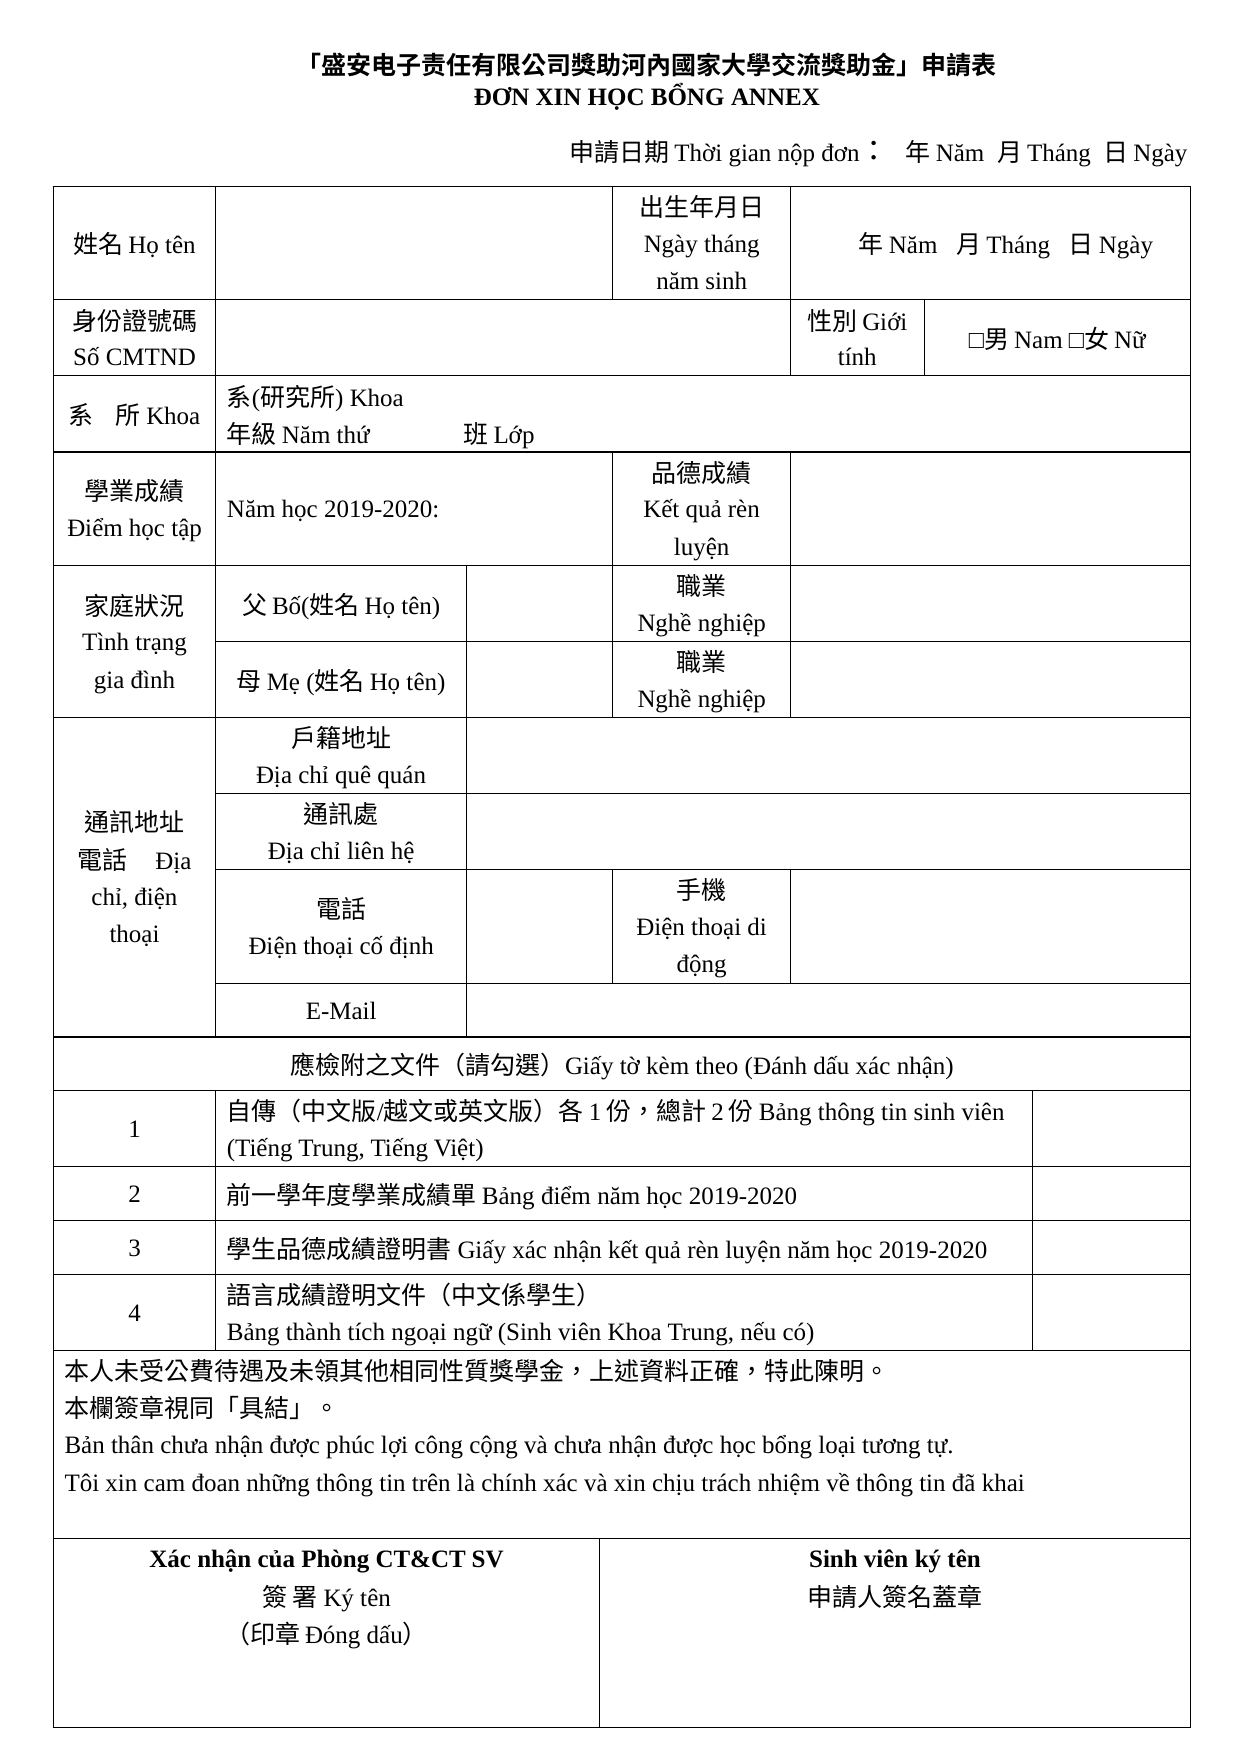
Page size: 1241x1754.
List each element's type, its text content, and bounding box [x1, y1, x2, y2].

table_cell 職業 Nghề nghiệp [613, 566, 790, 641]
table_cell 1 [54, 1091, 215, 1166]
table_cell 通訊地址 電話 Địa chỉ, điện thoại [54, 718, 215, 1036]
table_cell [467, 718, 1190, 793]
table_cell Năm học 2019-2020: [216, 453, 612, 565]
table_header [216, 187, 612, 299]
table_cell 母Mẹ (姓名Họ tên) [216, 642, 466, 717]
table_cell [600, 1539, 1190, 1727]
table_header 出生年月日Ngày tháng năm sinh [613, 187, 790, 299]
table_cell [467, 870, 612, 983]
table_cell [467, 566, 612, 641]
table_cell E-Mail [216, 984, 466, 1036]
table_cell 通訊處 Địa chỉ liên hệ [216, 794, 466, 869]
table_cell 性別Giới tính [791, 300, 924, 375]
table_header 姓名Họ tên [54, 187, 215, 299]
table_cell 系(研究所) Khoa 年級Năm thứ 班Lớp [216, 376, 1190, 451]
table_cell [791, 870, 1190, 983]
table_cell 2 [54, 1167, 215, 1220]
table_cell 學生品德成績證明書 Giấy xác nhận kết quả rèn luyện năm học 2019-2020 [216, 1221, 1032, 1274]
table_cell 自傳（中文版/越文或英文版）各1份，總計2份Bảng thông tin sinh viên (Tiếng Trung, Tiếng Việt) [216, 1091, 1032, 1166]
table_cell 應檢附之文件（請勾選）Giấy tờ kèm theo (Đánh dấu xác nhận) [54, 1038, 1190, 1090]
table_cell 電話 Điện thoại cố định [216, 870, 466, 983]
text 申請日期Thời gian nộp đơn： 年Năm 月Tháng 日Ngày [112, 111, 1187, 186]
table_cell □男Nam □女Nữ [925, 300, 1190, 375]
table_cell [467, 984, 1190, 1036]
table_cell 本人未受公費待遇及未領其他相同性質獎學金，上述資料正確，特此陳明。 本欄簽章視同「具結」。 Bản thân chưa nhận được phúc lợi công cộng và chưa nhận được học bổng loại tương tự. Tôi xin cam đoan những thông tin trên là chính xác và xin chịu trách nhiệm về thông tin đã khai [54, 1351, 1190, 1538]
table_cell [791, 566, 1190, 641]
table_cell [1033, 1221, 1190, 1274]
text 「盛安电子责任有限公司獎助河內國家大學交流獎助金」申請表 [112, 44, 1181, 82]
table_cell [216, 300, 790, 375]
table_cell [54, 1539, 599, 1727]
table_cell [791, 642, 1190, 717]
table_cell 戶籍地址 Địa chỉ quê quán [216, 718, 466, 793]
table_cell 家庭狀況Tình trạng gia đình [54, 566, 215, 717]
table_cell 4 [54, 1275, 215, 1350]
table_cell 前一學年度學業成績單Bảng điểm năm học 2019-2020 [216, 1167, 1032, 1220]
table_cell 職業 Nghề nghiệp [613, 642, 790, 717]
table_cell 父Bố(姓名Họ tên) [216, 566, 466, 641]
table_cell [467, 794, 1190, 869]
table_cell [1033, 1167, 1190, 1220]
table_cell [1033, 1091, 1190, 1166]
table_cell 品德成績 Kết quả rèn luyện [613, 453, 790, 565]
table_header 年Năm 月Tháng 日Ngày [791, 187, 1190, 299]
table_cell 系 所Khoa [54, 376, 215, 451]
table_cell [1033, 1275, 1190, 1350]
table_cell 語言成績證明文件（中文係學生） Bảng thành tích ngoại ngữ (Sinh viên Khoa Trung, nếu có) [216, 1275, 1032, 1350]
table_cell [791, 453, 1190, 565]
table_cell [467, 642, 612, 717]
table_cell 3 [54, 1221, 215, 1274]
table_cell 學業成績Điểm học tập [54, 453, 215, 565]
table_cell 手機 Điện thoại di động [613, 870, 790, 983]
text ĐƠN XIN HỌC BỔNG ANNEX [112, 82, 1181, 111]
table_cell 身份證號碼Số CMTND [54, 300, 215, 375]
